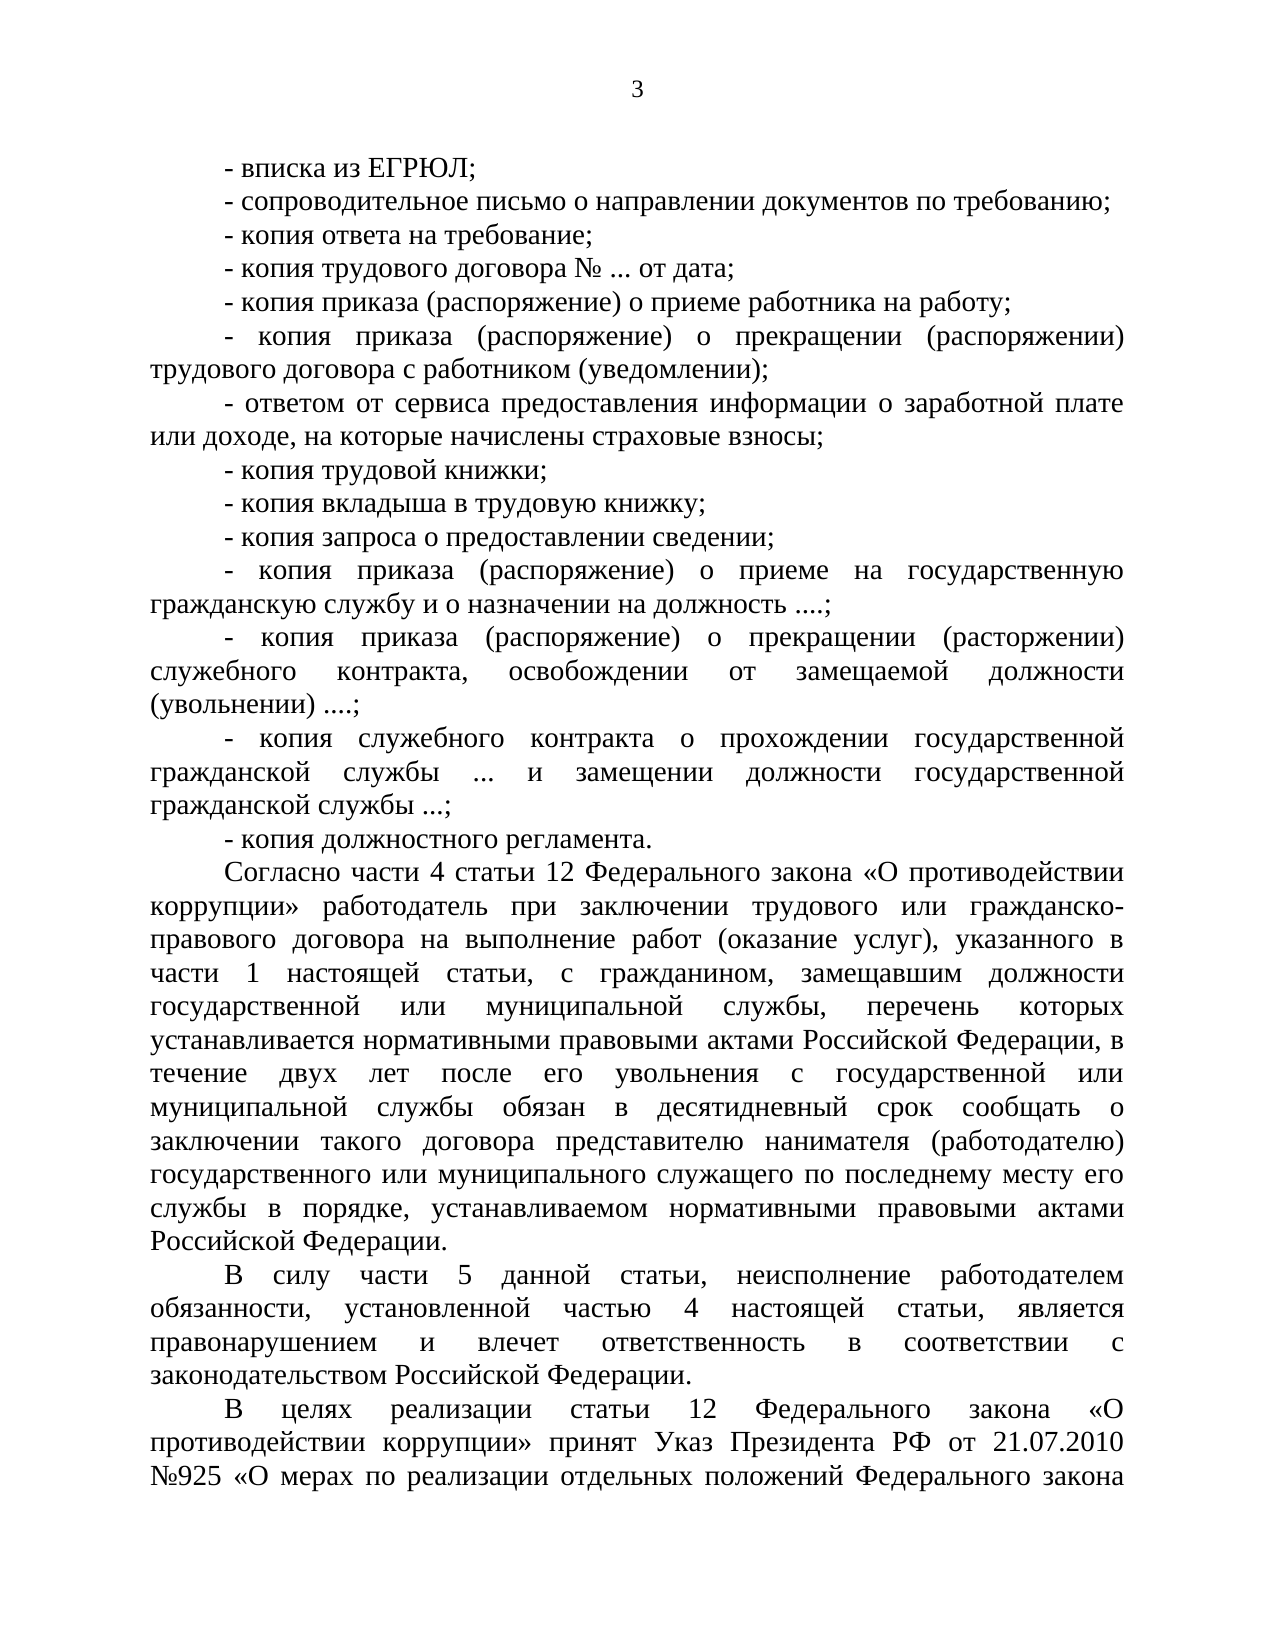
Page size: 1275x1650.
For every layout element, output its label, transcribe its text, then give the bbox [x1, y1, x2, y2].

text - копия служебного контракта о прохождении государственной гражданской службы ... и замещении должности государственной гражданской службы ...; [150, 720, 1125, 821]
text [150, 1391, 1125, 1492]
text - копия вкладыша в трудовую книжку; [150, 485, 1125, 519]
text - копия приказа (распоряжение) о приеме на государственную гражданскую службу и о назначении на должность ....; [150, 552, 1125, 619]
text - копия ответа на требование; [150, 217, 1125, 251]
text - вписка из ЕГРЮЛ; [150, 150, 1125, 183]
text - копия запроса о предоставлении сведении; [150, 519, 1125, 552]
text - копия должностного регламента. [150, 821, 1125, 854]
text В силу части 5 данной статьи, неисполнение работодателем обязанности, установленной частью 4 настоящей статьи, является правонарушением и влечет ответственность в соответствии с законодательством Российской Федерации. [150, 1257, 1125, 1391]
text - ответом от сервиса предоставления информации о заработной плате или доходе, на которые начислены страховые взносы; [150, 385, 1125, 452]
text - копия трудового договора № ... от дата; [150, 251, 1125, 284]
text - копия приказа (распоряжение) о прекращении (расторжении) служебного контракта, освобождении от замещаемой должности (увольнении) ....; [150, 619, 1125, 720]
text Согласно части 4 статьи 12 Федерального закона «О противодействии коррупции» работодатель при заключении трудового или гражданско-правового договора на выполнение работ (оказание услуг), указанного в части 1 настоящей статьи, с гражданином, замещавшим должности государственной или муниципальной службы, перечень которых устанавливается нормативными правовыми актами Российской Федерации, в течение двух лет после его увольнения с государственной или муниципальной службы обязан в десятидневный срок сообщать о заключении такого договора представителю нанимателя (работодателю) государственного или муниципального служащего по последнему месту его службы в порядке, устанавливаемом нормативными правовыми актами Российской Федерации. [150, 854, 1125, 1257]
text - сопроводительное письмо о направлении документов по требованию; [150, 183, 1125, 217]
text - копия приказа (распоряжение) о приеме работника на работу; [150, 284, 1125, 318]
text - копия приказа (распоряжение) о прекращении (распоряжении) трудового договора с работником (уведомлении); [150, 318, 1125, 385]
text - копия трудовой книжки; [150, 452, 1125, 485]
